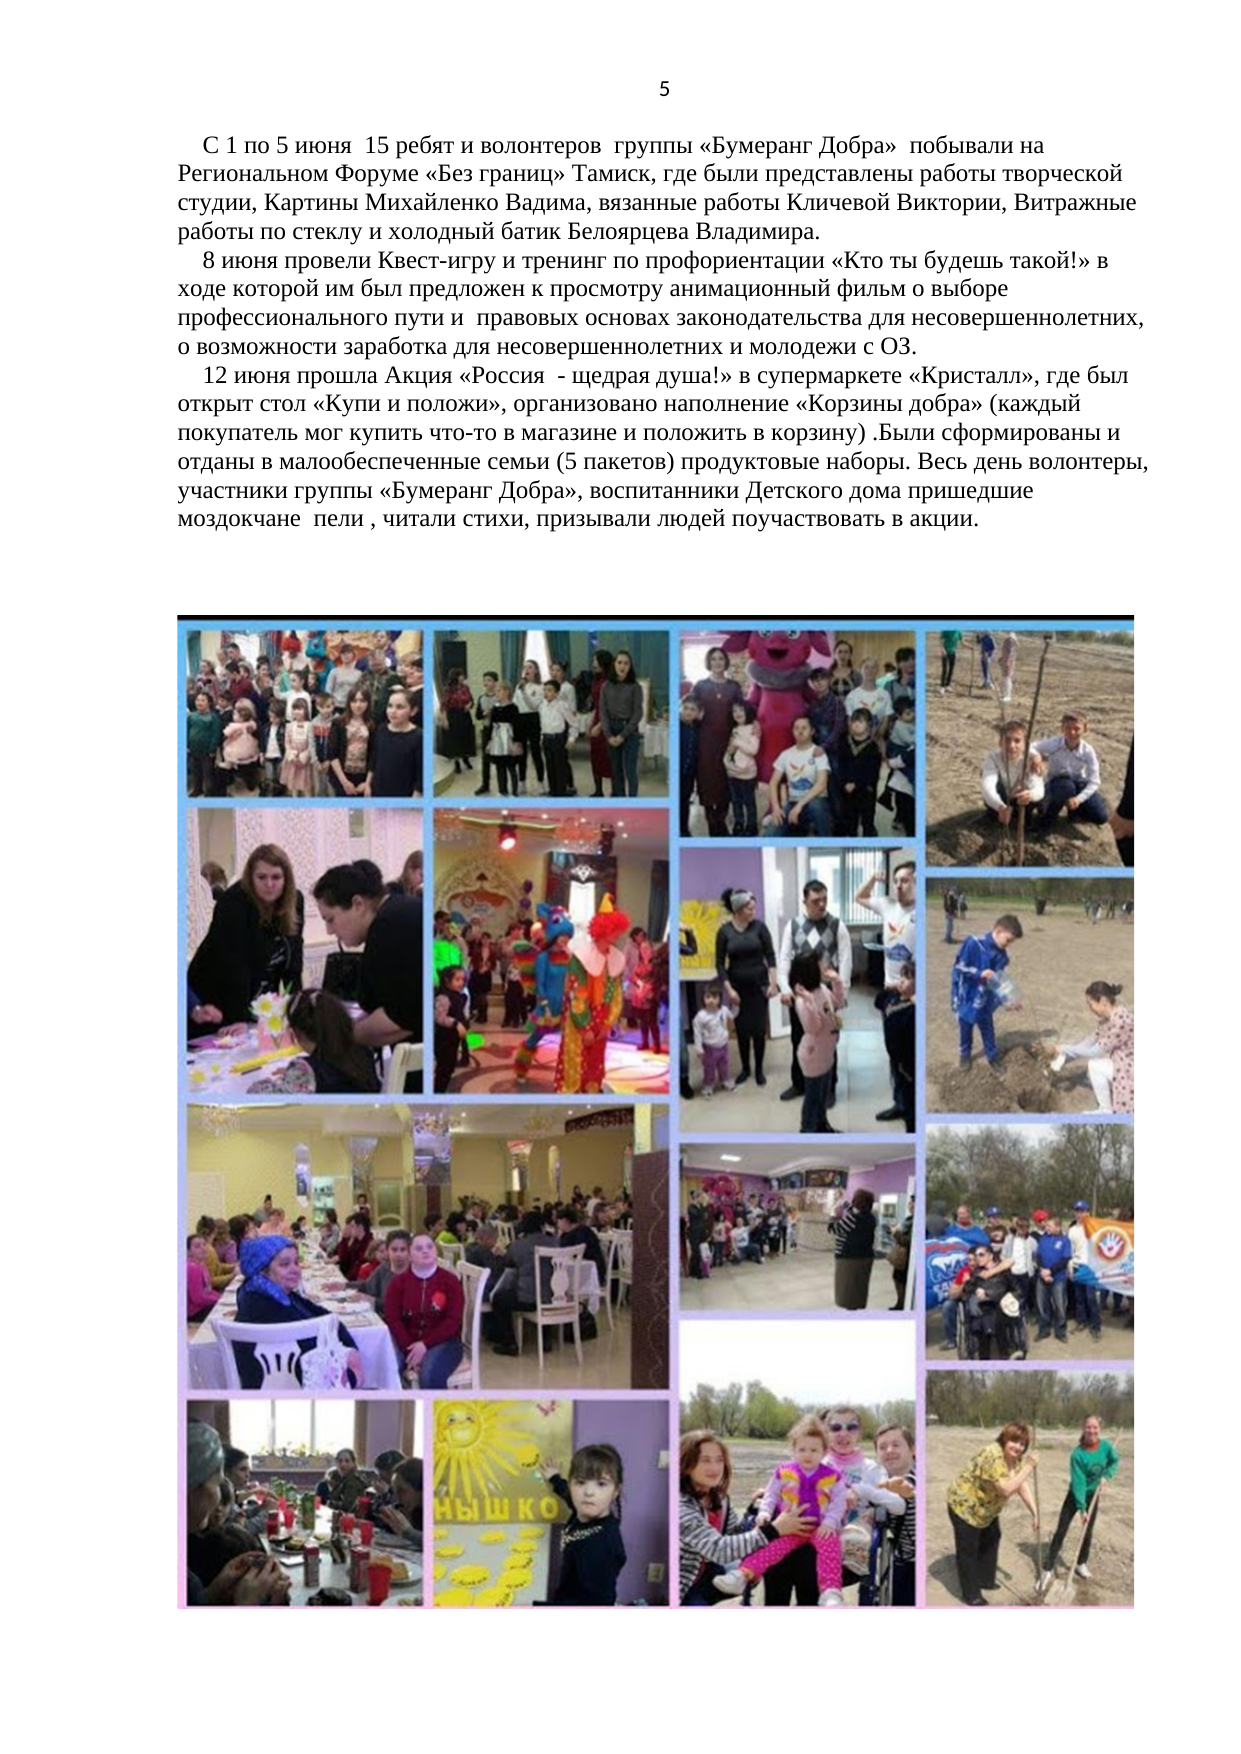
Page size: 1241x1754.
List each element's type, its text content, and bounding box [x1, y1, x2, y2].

picture [177, 615, 1135, 1609]
text 8 июня провели Квест-игру и тренинг по профориентации «Кто ты будешь такой!» в ходе которой им был предложен к просмотру анимационный фильм о выборе профессионального пути и правовых основах законодательства для несовершеннолетних, о возможности заработка для несовершеннолетних и молодежи с ОЗ. [177, 245, 1152, 360]
text 12 июня прошла Акция «Россия - щедрая душа!» в супермаркете «Кристалл», где был открыт стол «Купи и положи», организовано наполнение «Корзины добра» (каждый покупатель мог купить что-то в магазине и положить в корзину) .Были сформированы и отданы в малообеспеченные семьи (5 пакетов) продуктовые наборы. Весь день волонтеры, участники группы «Бумеранг Добра», воспитанники Детского дома пришедшие моздокчане пели , читали стихи, призывали людей поучаствовать в акции. [177, 360, 1152, 532]
text С 1 по 5 июня 15 ребят и волонтеров группы «Бумеранг Добра» побывали на Региональном Форуме «Без границ» Тамиск, где были представлены работы творческой студии, Картины Михайленко Вадима, вязанные работы Кличевой Виктории, Витражные работы по стеклу и холодный батик Белоярцева Владимира. [177, 130, 1152, 245]
